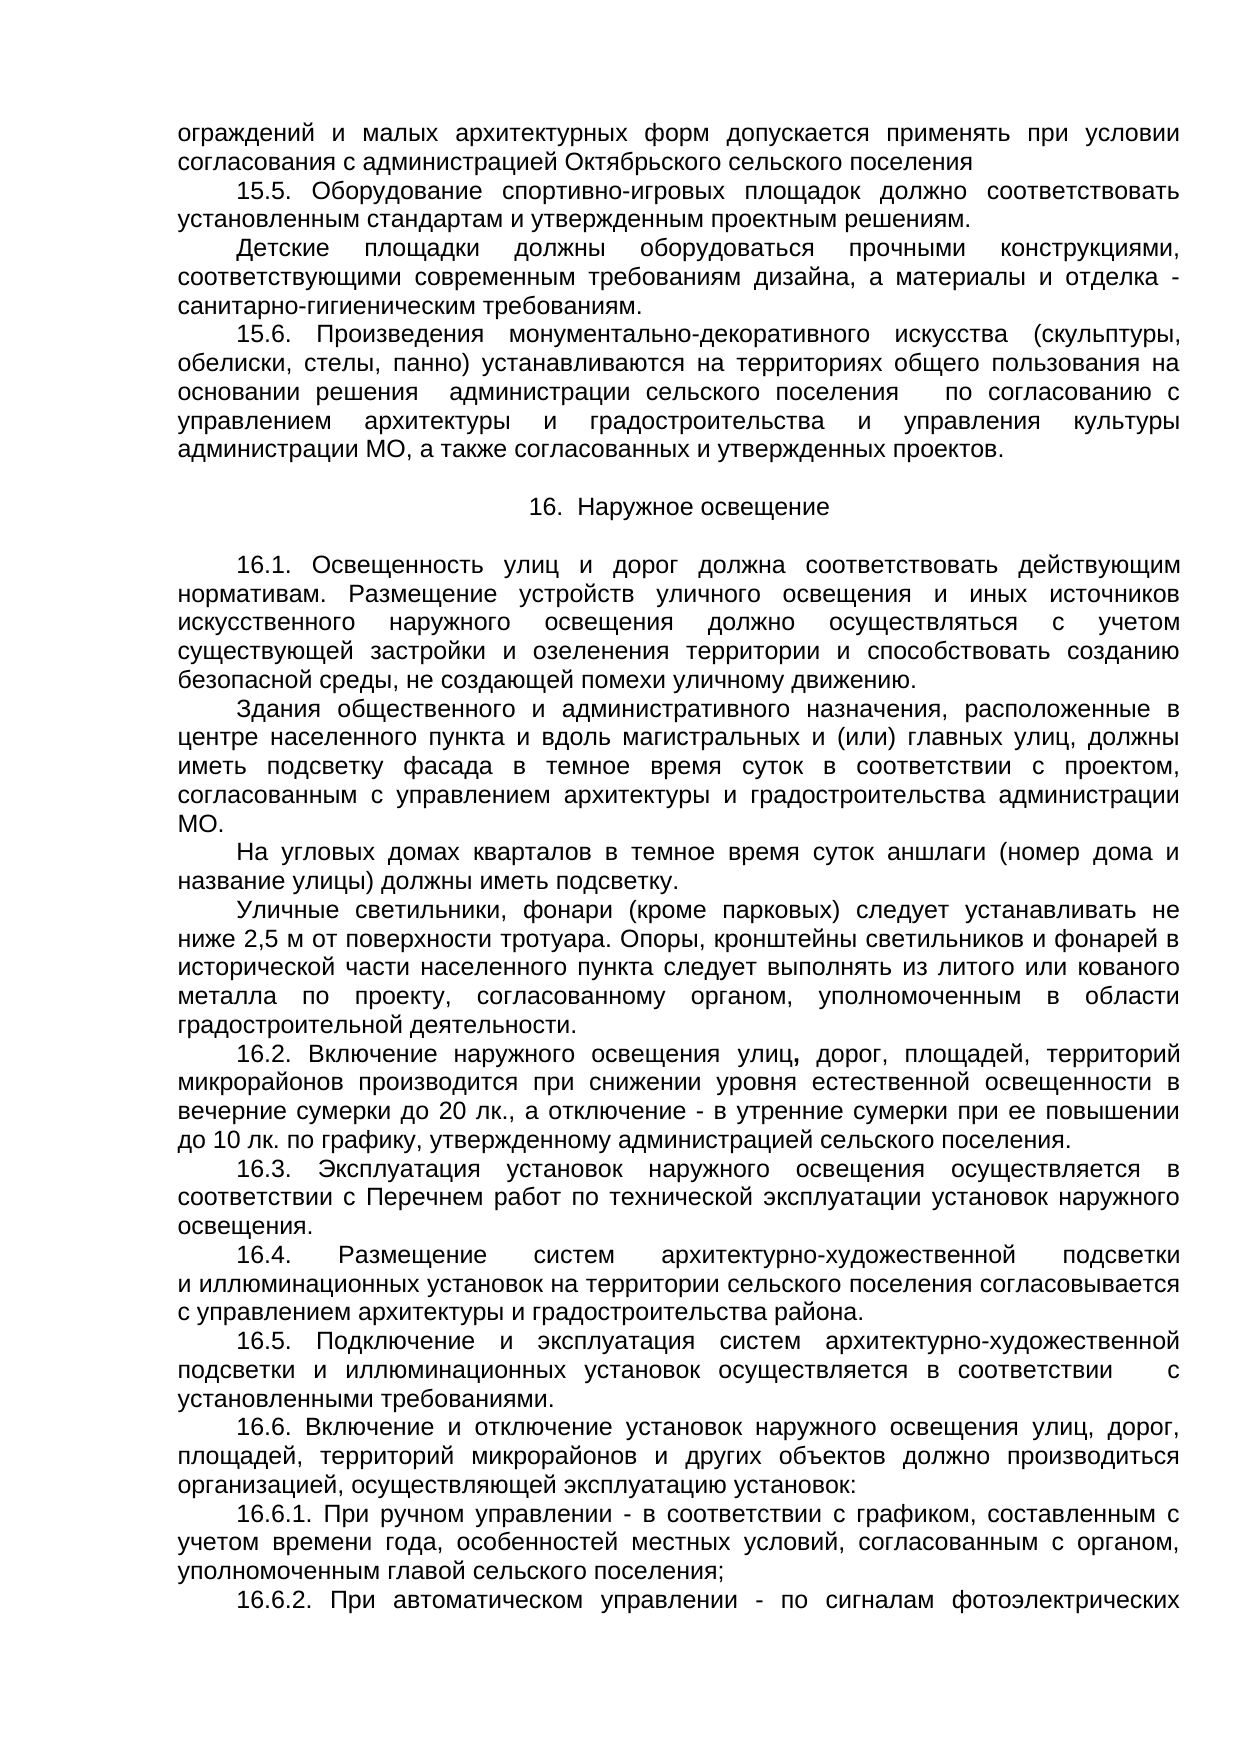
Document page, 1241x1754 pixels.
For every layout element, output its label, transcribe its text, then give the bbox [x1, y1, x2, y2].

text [177, 118, 1181, 176]
text 16. Наружное освещение [177, 492, 1181, 521]
text 16.1. Освещенность улиц и дорог должна соответствовать действующим нормативам. Размещение устройств уличного освещения и иных источников искусственного наружного освещения должно осуществляться с учетом существующей застройки и озеленения территории и способствовать созданию безопасной среды, не создающей помехи уличному движению. [177, 550, 1181, 693]
text Здания общественного и административного назначения, расположенные в центре населенного пункта и вдоль магистральных и (или) главных улиц, должны иметь подсветку фасада в темное время суток в соответствии с проектом, согласованным с управлением архитектуры и градостроительства администрации МО. [177, 693, 1181, 837]
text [177, 1585, 1181, 1613]
text 15.6. Произведения монументально-декоративного искусства (скульптуры, обелиски, стелы, панно) устанавливаются на территориях общего пользования на основании решения администрации сельского поселения по согласованию с управлением архитектуры и градостроительства и управления культуры администрации МО, а также согласованных и утвержденных проектов. [177, 319, 1181, 463]
text Уличные светильники, фонари (кроме парковых) следует устанавливать не ниже от поверхности тротуара. Опоры, кронштейны светильников и фонарей в исторической части населенного пункта следует выполнять из литого или кованого металла по проекту, согласованному органом, уполномоченным в области градостроительной деятельности. [177, 895, 1181, 1038]
text На угловых домах кварталов в темное время суток аншлаги (номер дома и название улицы) должны иметь подсветку. [177, 837, 1181, 895]
text 16.3. Эксплуатация установок наружного освещения осуществляется в соответствии с Перечнем работ по технической эксплуатации установок наружного освещения. [177, 1153, 1181, 1240]
text 16.6.1. При ручном управлении - в соответствии с графиком, составленным с учетом времени года, особенностей местных условий, согласованным с органом, уполномоченным главой сельского поселения; [177, 1498, 1181, 1585]
text 16.6. Включение и отключение установок наружного освещения улиц, дорог, площадей, территорий микрорайонов и других объектов должно производиться организацией, осуществляющей эксплуатацию установок: [177, 1412, 1181, 1498]
text 15.5. Оборудование спортивно-игровых площадок должно соответствовать установленным стандартам и утвержденным проектным решениям. [177, 176, 1181, 233]
text 16.2. Включение наружного освещения улиц, дорог, площадей, территорий микрорайонов производится при снижении уровня естественной освещенности в вечерние сумерки до 20 лк., а отключение - в утренние сумерки при ее повышении до 10 лк. по графику, утвержденному администрацией сельского поселения. [177, 1038, 1181, 1153]
text Детские площадки должны оборудоваться прочными конструкциями, соответствующими современным требованиям дизайна, а материалы и отделка - санитарно-гигиеническим требованиям. [177, 233, 1181, 319]
text 16.5. Подключение и эксплуатация систем архитектурно-художественной подсветки и иллюминационных установок осуществляется в соответствии с установленными требованиями. [177, 1326, 1181, 1412]
text 16.4. Размещение систем архитектурно-художественной подсветки и иллюминационных установок на территории сельского поселения согласовывается с управлением архитектуры и градостроительства района. [177, 1240, 1181, 1326]
